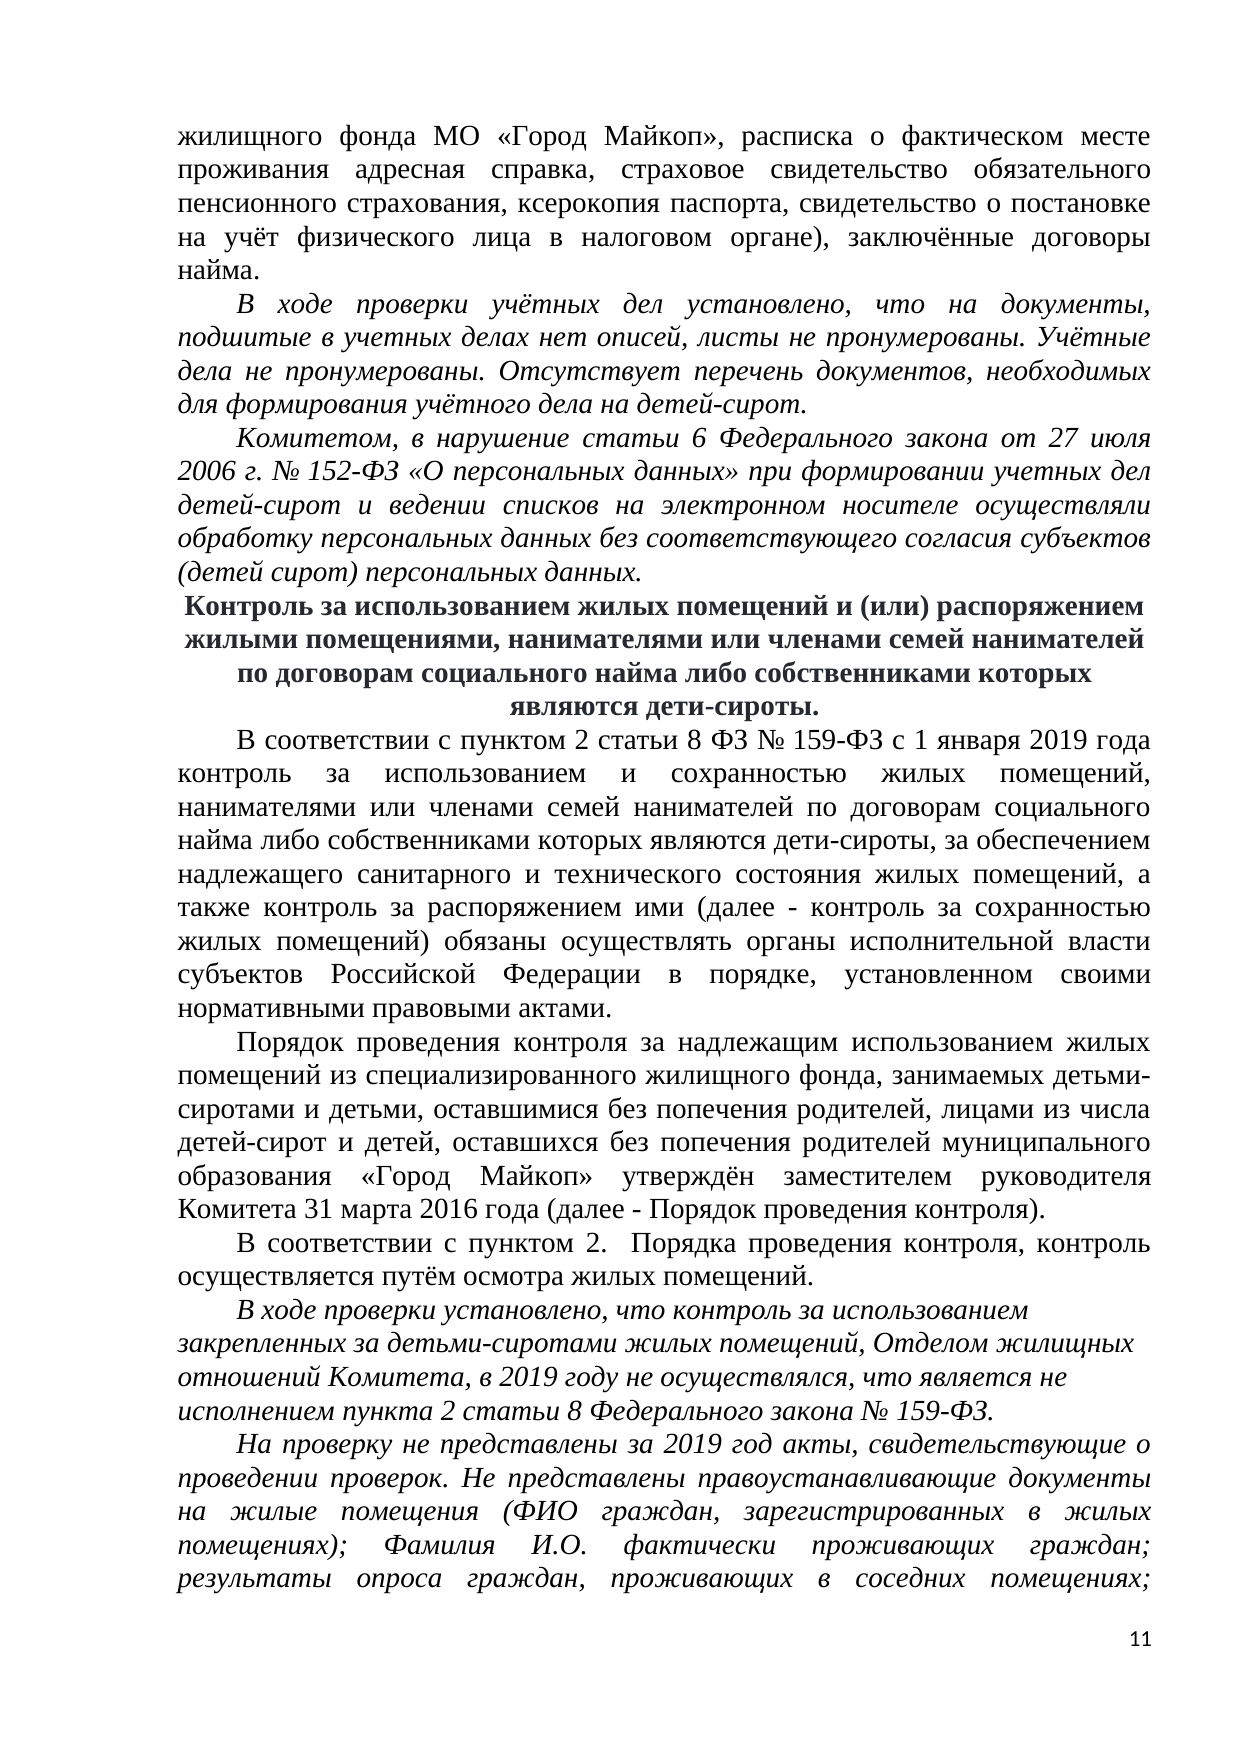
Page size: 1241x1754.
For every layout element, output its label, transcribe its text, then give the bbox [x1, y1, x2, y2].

subtitle Контроль за использованием жилых помещений и (или) распоряжением жилыми помещениями, нанимателями или членами семей нанимателей по договорам социального найма либо собственниками которых [177, 588, 1152, 688]
text В соответствии с пунктом 2. Порядка проведения контроля, контроль осуществляется путём осмотра жилых помещений. [177, 1225, 1152, 1292]
text В ходе проверки учётных дел установлено, что на документы, подшитые в учетных делах нет описей, листы не пронумерованы. Учётные дела не пронумерованы. Отсутствует перечень документов, необходимых для формирования учётного дела на детей-сирот. [177, 286, 1152, 420]
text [177, 118, 1152, 286]
text Порядок проведения контроля за надлежащим использованием жилых помещений из специализированного жилищного фонда, занимаемых детьми-сиротами и детьми, оставшимися без попечения родителей, лицами из числа детей-сирот и детей, оставшихся без попечения родителей муниципального образования «Город Майкоп» утверждён заместителем руководителя Комитета 31 марта 2016 года (далее - Порядок проведения контроля). [177, 1024, 1152, 1225]
text В ходе проверки установлено, что контроль за использованием закрепленных за детьми-сиротами жилых помещений, Отделом жилищных отношений Комитета, в 2019 году не осуществлялся, что является не исполнением пункта 2 статьи 8 Федерального закона № 159-ФЗ. [177, 1292, 1152, 1426]
text В соответствии с пунктом 2 статьи 8 ФЗ № 159-ФЗ с 1 января 2019 года контроль за использованием и сохранностью жилых помещений, нанимателями или членами семей нанимателей по договорам социального найма либо собственниками которых являются дети-сироты, за обеспечением надлежащего санитарного и технического состояния жилых помещений, а также контроль за распоряжением ими (далее - контроль за сохранностью жилых помещений) обязаны осуществлять органы исполнительной власти субъектов Российской Федерации в порядке, установленном своими нормативными правовыми актами. [177, 722, 1152, 1024]
subtitle являются дети-сироты. [177, 688, 1152, 722]
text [177, 1426, 1152, 1594]
text Комитетом, в нарушение статьи 6 Федерального закона от 27 июля 2006 г. № 152-ФЗ «О персональных данных» при формировании учетных дел детей-сирот и ведении списков на электронном носителе осуществляли обработку персональных данных без соответствующего согласия субъектов (детей сирот) персональных данных. [177, 420, 1152, 588]
